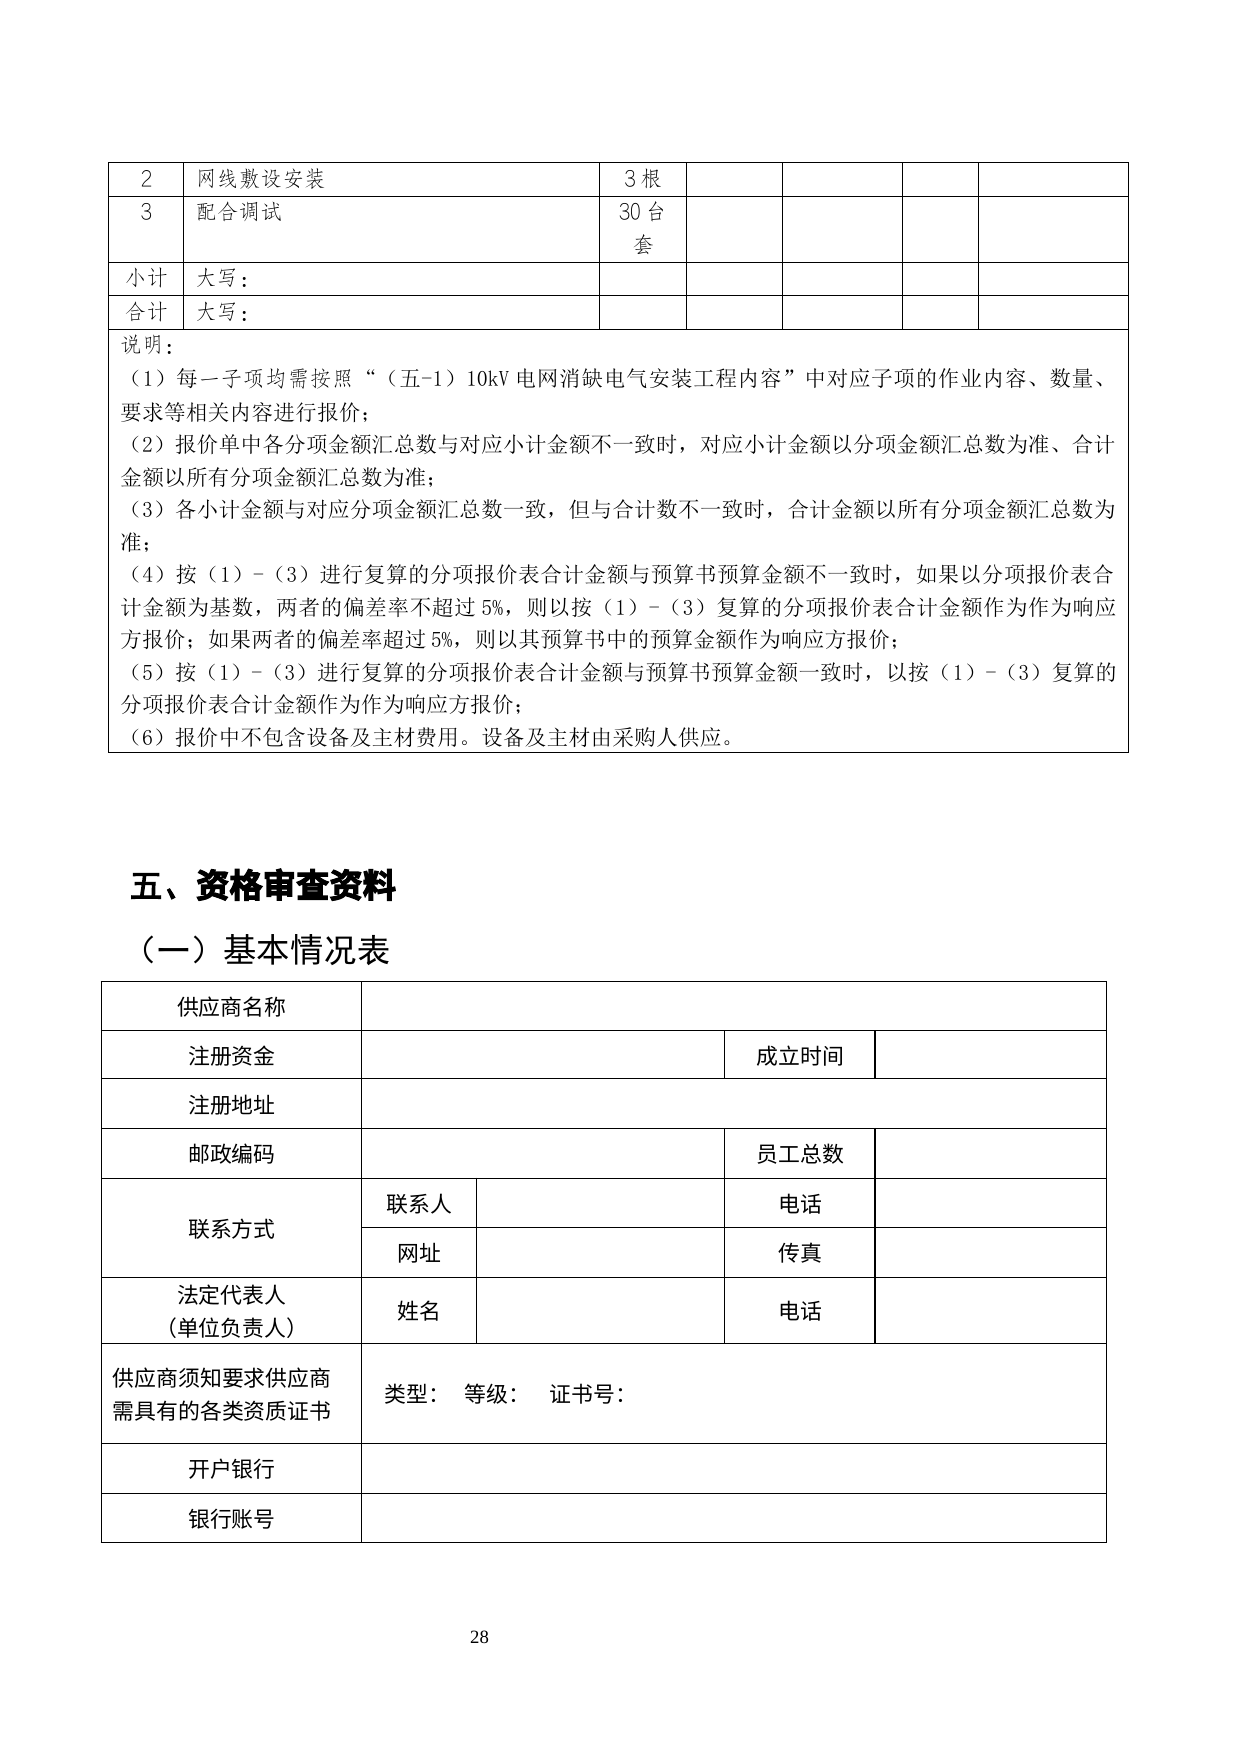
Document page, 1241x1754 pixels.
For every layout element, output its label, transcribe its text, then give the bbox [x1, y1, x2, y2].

subtitle （一）基本情况表 [112, 916, 1128, 981]
table_cell [979, 263, 1128, 295]
table_cell 小计 [109, 263, 183, 295]
table_cell [362, 1031, 724, 1078]
table_cell 邮政编码 [102, 1129, 361, 1177]
table_cell [876, 1129, 1106, 1177]
table_cell 配合调试 [184, 197, 599, 262]
table_cell [477, 1179, 724, 1227]
table_cell [687, 296, 782, 329]
table_cell [687, 163, 782, 196]
table_cell 2 [109, 163, 183, 196]
table_cell [362, 1129, 724, 1177]
table_cell [687, 263, 782, 295]
table_cell 3根 [600, 163, 686, 196]
table_cell 合计 [109, 296, 183, 329]
table_cell 联系方式 [102, 1179, 361, 1277]
table_cell [783, 263, 902, 295]
table_cell 30台套 [600, 197, 686, 262]
table_cell [876, 1278, 1106, 1343]
table_cell 联系人 [362, 1179, 476, 1227]
table_cell [876, 1179, 1106, 1227]
table_cell [783, 296, 902, 329]
table_cell [979, 163, 1128, 196]
subtitle 五、资格审查资料 [112, 851, 1128, 916]
table_cell [876, 1228, 1106, 1277]
table_cell 法定代表人 （单位负责人） [102, 1278, 361, 1343]
table_cell [903, 263, 978, 295]
table_cell 姓名 [362, 1278, 476, 1343]
table_cell 类型： 等级： 证书号： [362, 1344, 1106, 1443]
table_cell 开户银行 [102, 1444, 361, 1492]
table_cell 传真 [725, 1228, 874, 1277]
table_cell [600, 263, 686, 295]
table_cell 电话 [725, 1179, 874, 1227]
table_cell 银行账号 [102, 1494, 361, 1542]
table_cell [600, 296, 686, 329]
table_cell [477, 1228, 724, 1277]
table_cell 3 [109, 197, 183, 262]
table_cell 电话 [725, 1278, 874, 1343]
table_cell 说明： （1）每一子项均需按照“（五-1）10kV电网消缺电气安装工程内容”中对应子项的作业内容、数量、要求等相关内容进行报价； （2）报价单中各分项金额汇总数与对应小计金额不一致时，对应小计金额以分项金额汇总数为准、合计金额以所有分项金额汇总数为准； （3）各小计金额与对应分项金额汇总数一致，但与合计数不一致时，合计金额以所有分项金额汇总数为准； （4）按（1）-（3）进行复算的分项报价表合计金额与预算书预算金额不一致时，如果以分项报价表合计金额为基数，两者的偏差率不超过5%，则以按（1）-（3）复算的分项报价表合计金额作为作为响应方报价；如果两者的偏差率超过5%，则以其预算书中的预算金额作为响应方报价； （5）按（1）-（3）进行复算的分项报价表合计金额与预算书预算金额一致时，以按（1）-（3）复算的分项报价表合计金额作为作为响应方报价； （6）报价中不包含设备及主材费用。设备及主材由采购人供应。 [109, 330, 1128, 752]
table_cell [783, 197, 902, 262]
table_cell [687, 197, 782, 262]
table_cell [903, 163, 978, 196]
table_cell [979, 197, 1128, 262]
table_cell 员工总数 [725, 1129, 874, 1177]
table_header 供应商名称 [102, 982, 361, 1030]
table_cell [903, 197, 978, 262]
table_cell [362, 1444, 1106, 1492]
table_cell 大写： [184, 296, 599, 329]
table_cell 注册资金 [102, 1031, 361, 1078]
table_cell 成立时间 [725, 1031, 874, 1078]
table_cell 网线敷设安装 [184, 163, 599, 196]
table_cell [903, 296, 978, 329]
table_header [362, 982, 1106, 1030]
table_cell 网址 [362, 1228, 476, 1277]
table_cell [783, 163, 902, 196]
table_cell 注册地址 [102, 1079, 361, 1128]
table_cell 大写： [184, 263, 599, 295]
table_cell [477, 1278, 724, 1343]
table_cell [979, 296, 1128, 329]
table_cell [362, 1494, 1106, 1542]
table_cell 供应商须知要求供应商需具有的各类资质证书 [102, 1344, 361, 1443]
table_cell [362, 1079, 1106, 1128]
table_cell [876, 1031, 1106, 1078]
